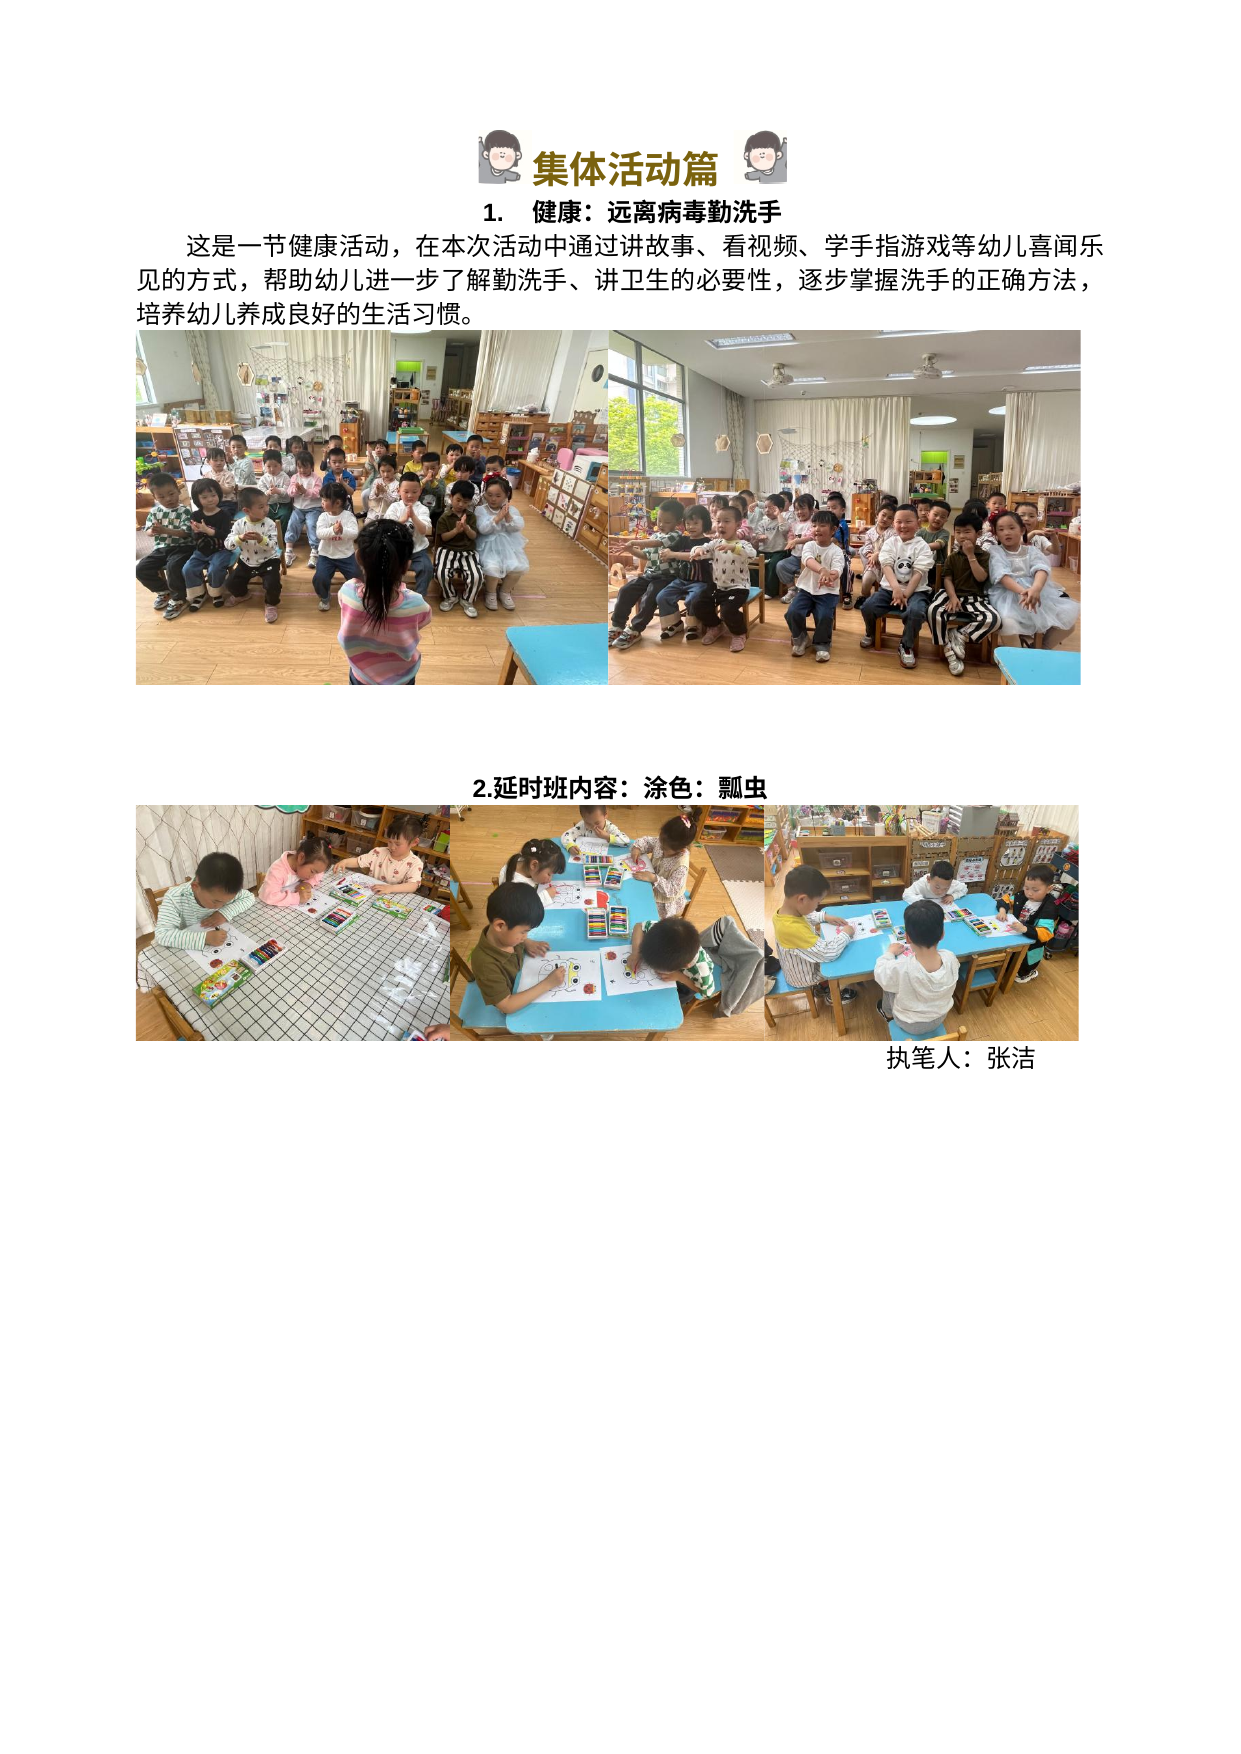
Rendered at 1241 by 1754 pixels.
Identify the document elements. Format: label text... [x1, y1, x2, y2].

picture [478, 130, 532, 184]
text 集体活动篇 [136, 130, 1104, 194]
list 健康：远离病毒勤洗手 [136, 194, 1104, 228]
list 执笔人：张洁 [136, 1041, 1104, 1075]
picture [135, 805, 1079, 1041]
picture [733, 130, 787, 184]
picture [135, 330, 1081, 685]
text 2.延时班内容：涂色：瓢虫 [136, 771, 1104, 805]
list 这是一节健康活动，在本次活动中通过讲故事、看视频、学手指游戏等幼儿喜闻乐见的方式，帮助幼儿进一步了解勤洗手、讲卫生的必要性，逐步掌握洗手的正确方法，培养幼儿养成良好的生活习惯。 [136, 228, 1104, 330]
